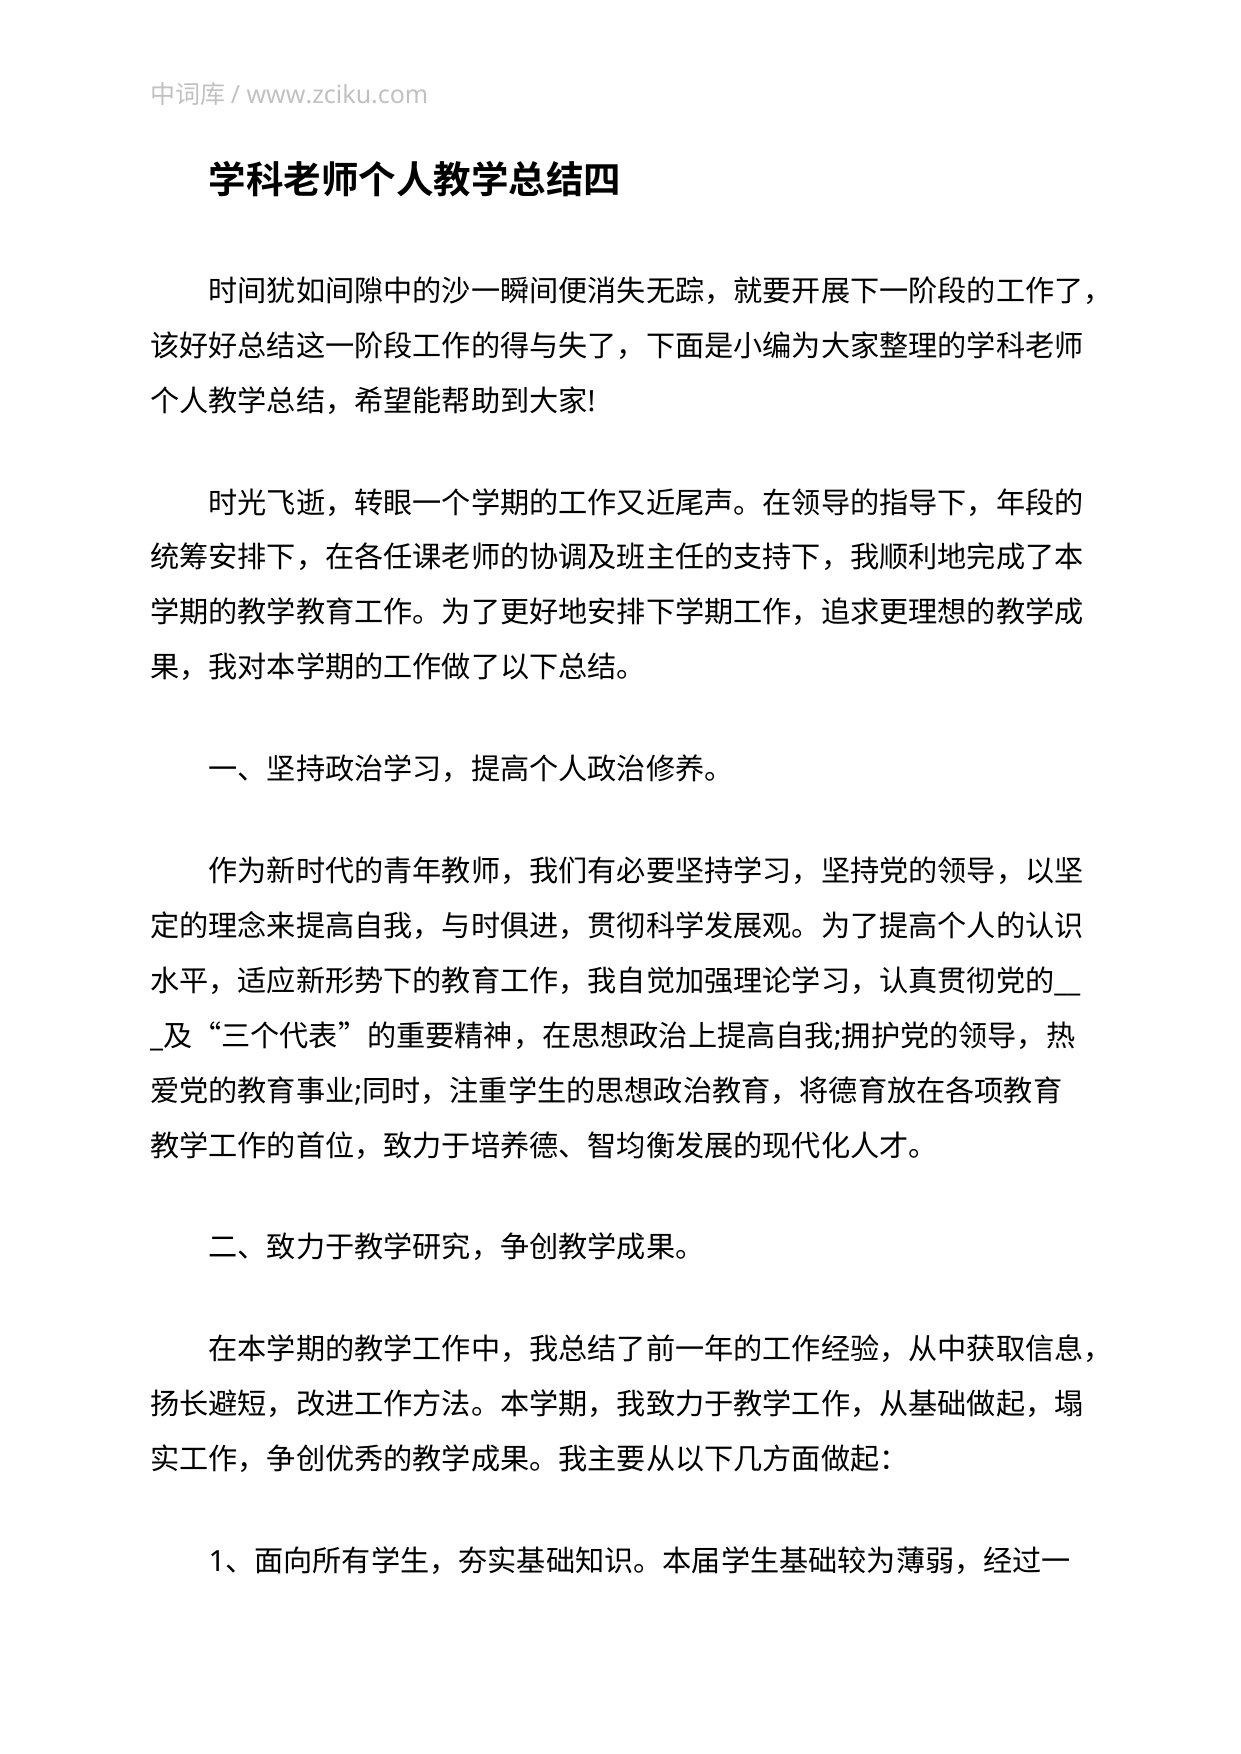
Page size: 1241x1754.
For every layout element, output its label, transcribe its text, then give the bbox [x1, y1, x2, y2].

text 在本学期的教学工作中，我总结了前一年的工作经验，从中获取信息，扬长避短，改进工作方法。本学期，我致力于教学工作，从基础做起，塌实工作，争创优秀的教学成果。我主要从以下几方面做起： [150, 1326, 1090, 1478]
text 作为新时代的青年教师，我们有必要坚持学习，坚持党的领导，以坚定的理念来提高自我，与时俱进，贯彻科学发展观。为了提高个人的认识水平，适应新形势下的教育工作，我自觉加强理论学习，认真贯彻党的___及“三个代表”的重要精神，在思想政治上提高自我;拥护党的领导，热爱党的教育事业;同时，注重学生的思想政治教育，将德育放在各项教育教学工作的首位，致力于培养德、智均衡发展的现代化人才。 [150, 847, 1090, 1164]
text 时间犹如间隙中的沙一瞬间便消失无踪，就要开展下一阶段的工作了，该好好总结这一阶段工作的得与失了，下面是小编为大家整理的学科老师个人教学总结，希望能帮助到大家! [150, 267, 1090, 419]
text 时光飞逝，转眼一个学期的工作又近尾声。在领导的指导下，年段的统筹安排下，在各任课老师的协调及班主任的支持下，我顺利地完成了本学期的教学教育工作。为了更好地安排下学期工作，追求更理想的教学成果，我对本学期的工作做了以下总结。 [150, 479, 1090, 686]
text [150, 1537, 1090, 1580]
text 二、致力于教学研究，争创教学成果。 [150, 1224, 1090, 1266]
text 一、坚持政治学习，提高个人政治修养。 [150, 746, 1090, 788]
text 学科老师个人教学总结四 [150, 150, 1090, 204]
